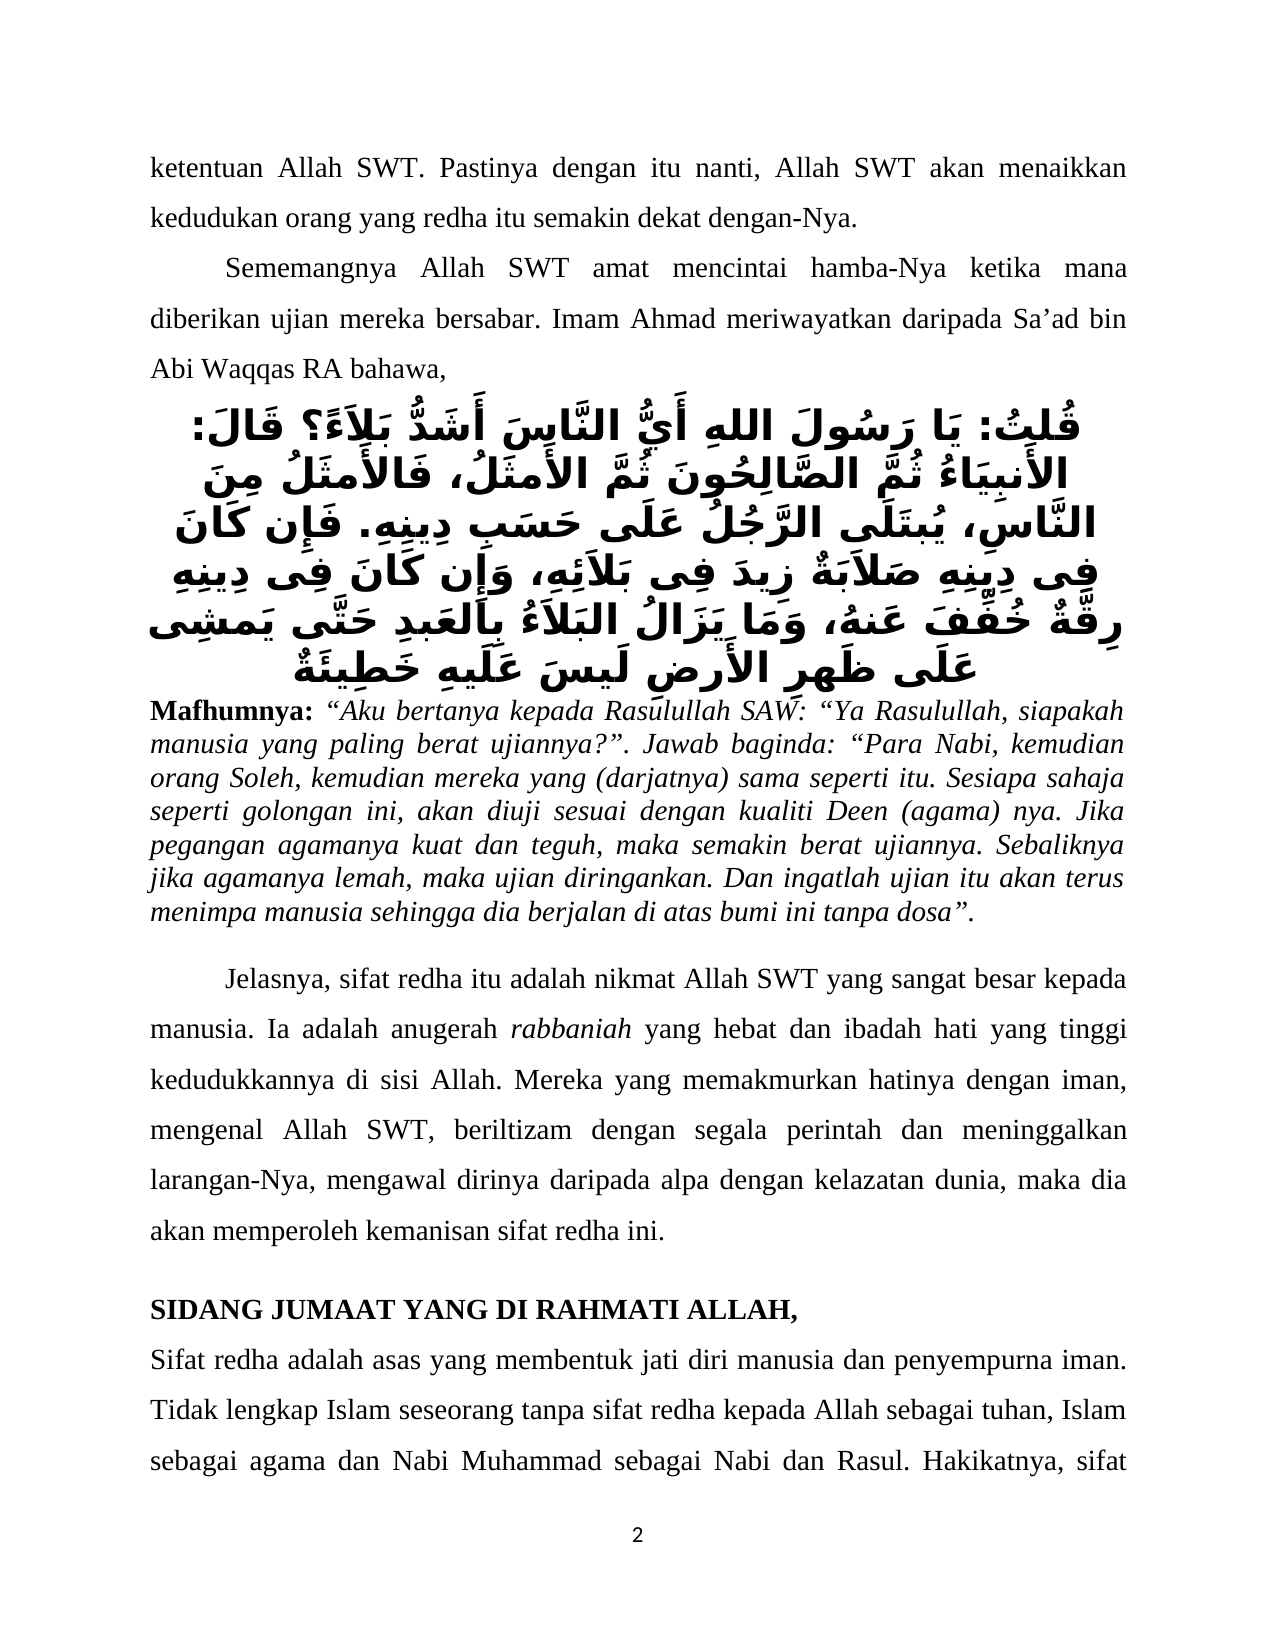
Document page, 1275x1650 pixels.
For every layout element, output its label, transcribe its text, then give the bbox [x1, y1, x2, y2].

text قُلتُ: يَا رَسُولَ اللهِ أَيُّ النَّاسَ أَشَدُّ بَلاَءً؟ قَالَ: الأَنبِيَاءُ ثُمَّ الصَّالِحُونَ ثُمَّ الأَمثَلُ، فَالأَمثَلُ مِنَ النَّاسِ، يُبتَلَى الرَّجُلُ عَلَى حَسَبِ دِينِهِ. فَإِن كَانَ فِى دِينِهِ صَلاَبَةٌ زِيدَ فِى بَلاَئِهِ، وَإِن كَانَ فِى دِينِهِ رِقَّةٌ خُفِّفَ عَنهُ، وَمَا يَزَالُ البَلاَءُ بِالعَبدِ حَتَّى يَمشِى عَلَى ظَهرِ الأَرضِ لَيسَ عَلَيهِ خَطِيئَةٌ [147, 402, 1125, 693]
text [150, 150, 1128, 234]
text Sememangnya Allah SWT amat mencintai hamba-Nya ketika mana diberikan ujian mereka bersabar. Imam Ahmad meriwayatkan daripada Sa’ad bin Abi Waqqas RA bahawa, [150, 251, 1128, 385]
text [150, 1342, 1128, 1476]
text SIDANG JUMAAT YANG DI RAHMATI ALLAH, [150, 1292, 1125, 1325]
text Mafhumnya: “Aku bertanya kepada Rasulullah SAW: “Ya Rasulullah, siapakah manusia yang paling berat ujiannya?”. Jawab baginda: “Para Nabi, kemudian orang Soleh, kemudian mereka yang (darjatnya) sama seperti itu. Sesiapa sahaja seperti golongan ini, akan diuji sesuai dengan kualiti Deen (agama) nya. Jika pegangan agamanya kuat dan teguh, maka semakin berat ujiannya. Sebaliknya jika agamanya lemah, maka ujian diringankan. Dan ingatlah ujian itu akan terus menimpa manusia sehingga dia berjalan di atas bumi ini tanpa dosa”. [150, 693, 1125, 928]
text Jelasnya, sifat redha itu adalah nikmat Allah SWT yang sangat besar kepada manusia. Ia adalah anugerah rabbaniah yang hebat dan ibadah hati yang tinggi kedudukkannya di sisi Allah. Mereka yang memakmurkan hatinya dengan iman, mengenal Allah SWT, beriltizam dengan segala perintah dan meninggalkan larangan-Nya, mengawal dirinya daripada alpa dengan kelazatan dunia, maka dia akan memperoleh kemanisan sifat redha ini. [150, 961, 1128, 1246]
